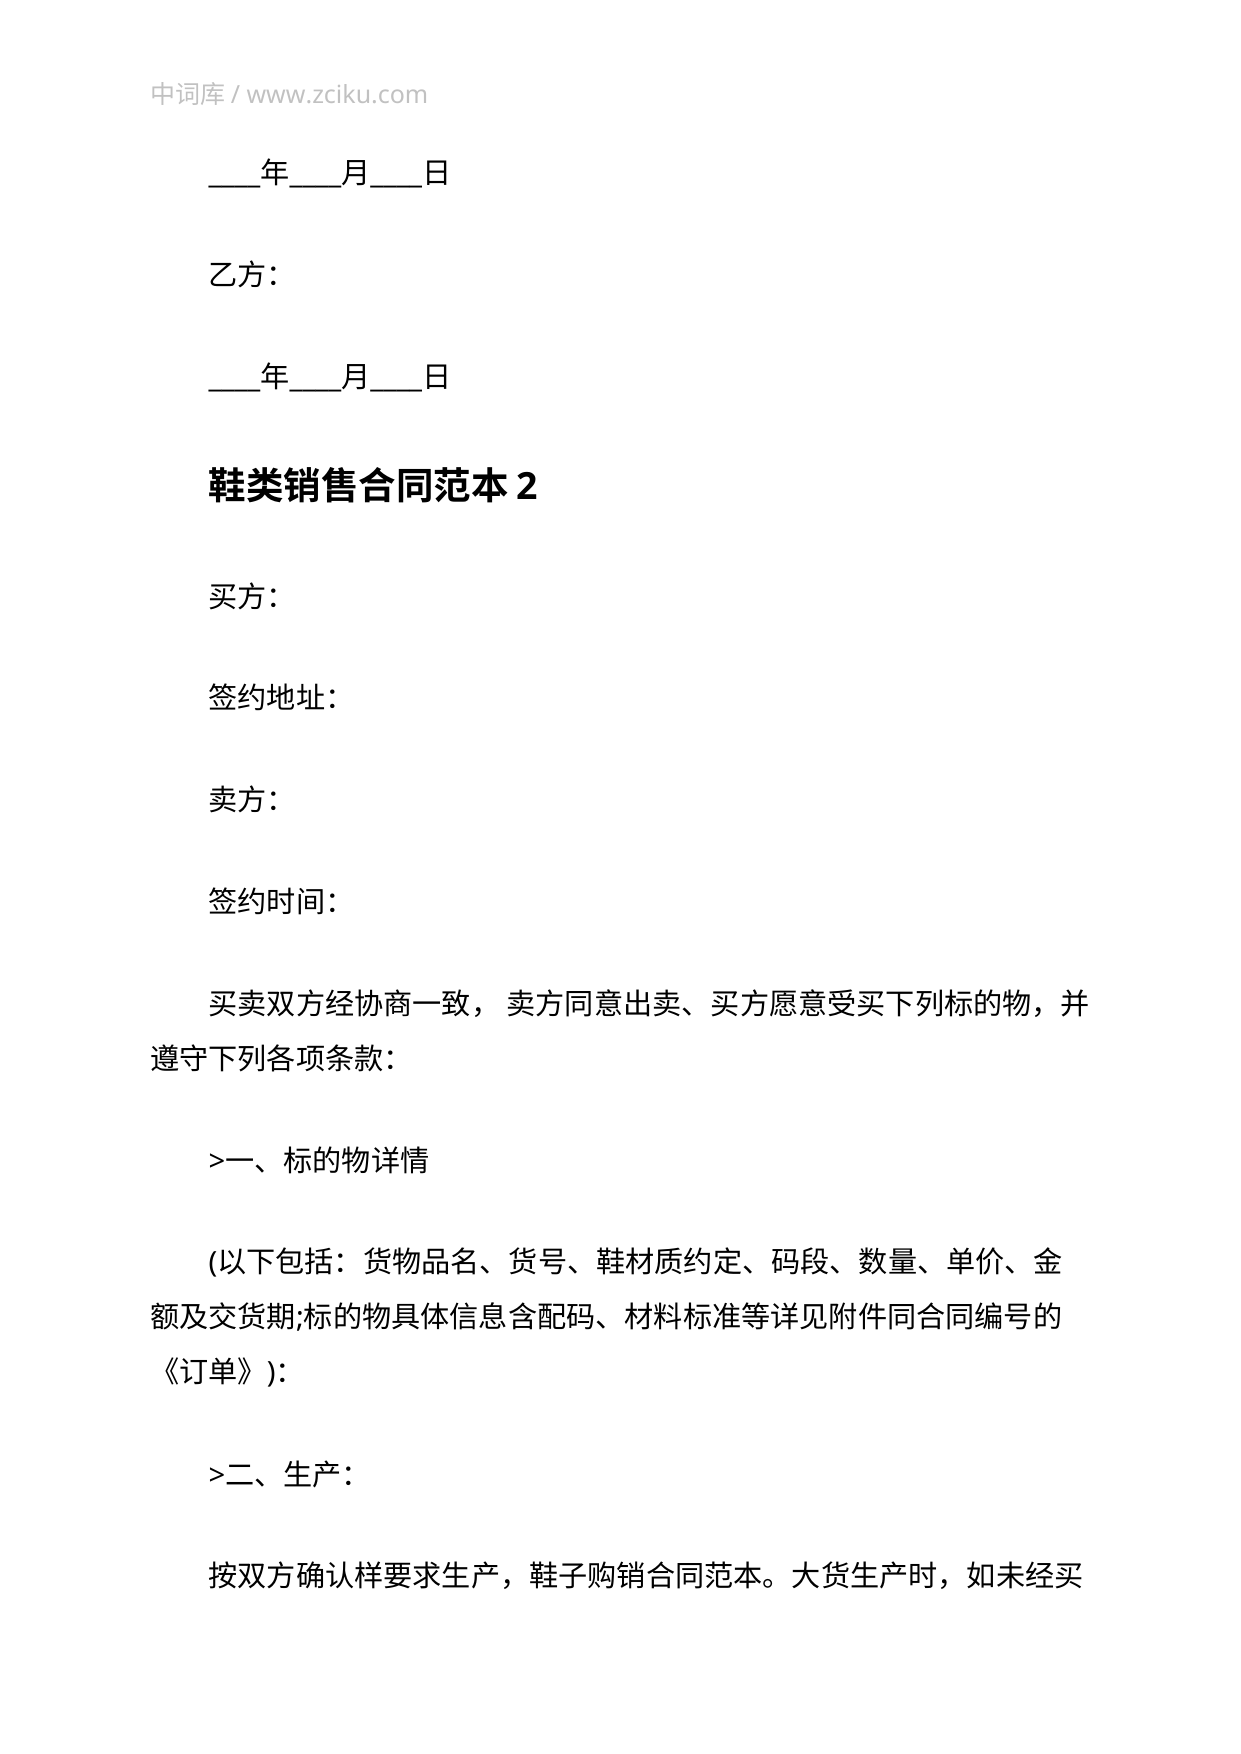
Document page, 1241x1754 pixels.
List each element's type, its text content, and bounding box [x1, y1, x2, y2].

text 签约地址： [150, 675, 1090, 717]
text ____年____月____日 [150, 150, 1090, 192]
text >一、标的物详情 [150, 1137, 1090, 1179]
text 签约时间： [150, 879, 1090, 921]
text 买卖双方经协商一致， 卖方同意出卖、买方愿意受买下列标的物，并遵守下列各项条款： [150, 980, 1090, 1078]
text 乙方： [150, 252, 1090, 294]
text (以下包括：货物品名、货号、鞋材质约定、码段、数量、单价、金额及交货期;标的物具体信息含配码、材料标准等详见附件同合同编号的《订单》)： [150, 1239, 1090, 1391]
text 买方： [150, 573, 1090, 616]
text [150, 1553, 1090, 1595]
text >二、生产： [150, 1451, 1090, 1493]
text 鞋类销售合同范本2 [150, 456, 1090, 510]
text 卖方： [150, 777, 1090, 819]
text ____年____月____日 [150, 354, 1090, 396]
